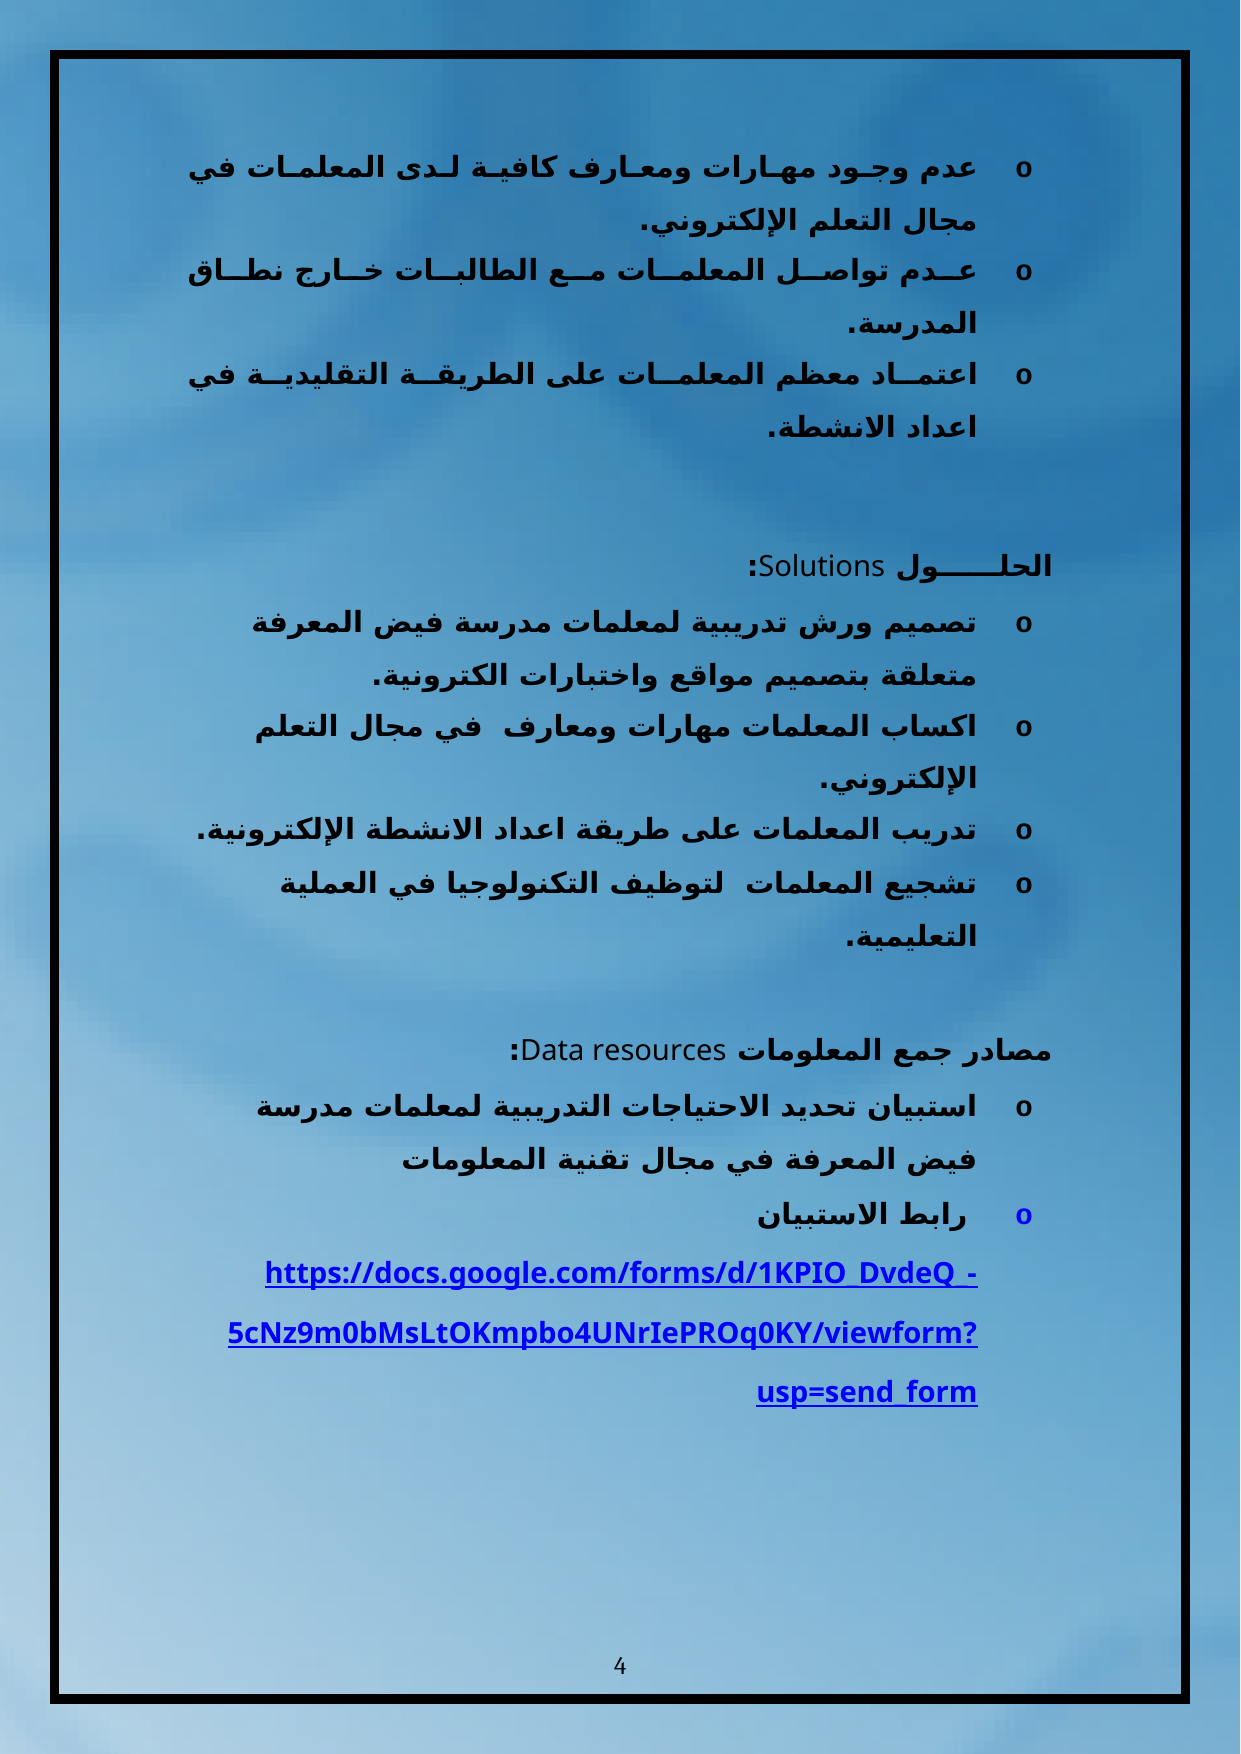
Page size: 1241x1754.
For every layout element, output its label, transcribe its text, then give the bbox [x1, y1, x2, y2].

list عدم تواصل المعلمات مع الطالبات خارج نطاق المدرسة. [187, 254, 1015, 341]
text الحلــــــول Solutions: [187, 546, 1053, 585]
list اكساب المعلمات مهارات ومعارف في مجال التعلم الإلكتروني. [187, 709, 1015, 796]
text مصادر جمع المعلومات Data resources: [187, 1030, 1053, 1069]
list عدم وجود مهارات ومعارف كافية لدى المعلمات في مجال التعلم الإلكتروني. [187, 150, 1015, 237]
list تصميم ورش تدريبية لمعلمات مدرسة فيض المعرفة متعلقة بتصميم مواقع واختبارات الكترونية. [187, 605, 1015, 692]
list استبيان تحديد الاحتياجات التدريبية لمعلمات مدرسة فيض المعرفة في مجال تقنية المعلومات [187, 1089, 1015, 1176]
picture [0, 0, 1241, 1754]
list رابط الاستبيان https://docs.google.com/forms/d/1KPIO_DvdeQ_-5cNz9m0bMsLtOKmpbo4UNrIePROq0KY/viewform?usp=send_form [187, 1193, 1015, 1411]
list تشجيع المعلمات لتوظيف التكنولوجيا في العملية التعليمية. [187, 866, 1015, 953]
list اعتماد معظم المعلمات على الطريقة التقليدية في اعداد الانشطة. [187, 357, 1015, 444]
list تدريب المعلمات على طريقة اعداد الانشطة الإلكترونية. [187, 813, 1015, 848]
